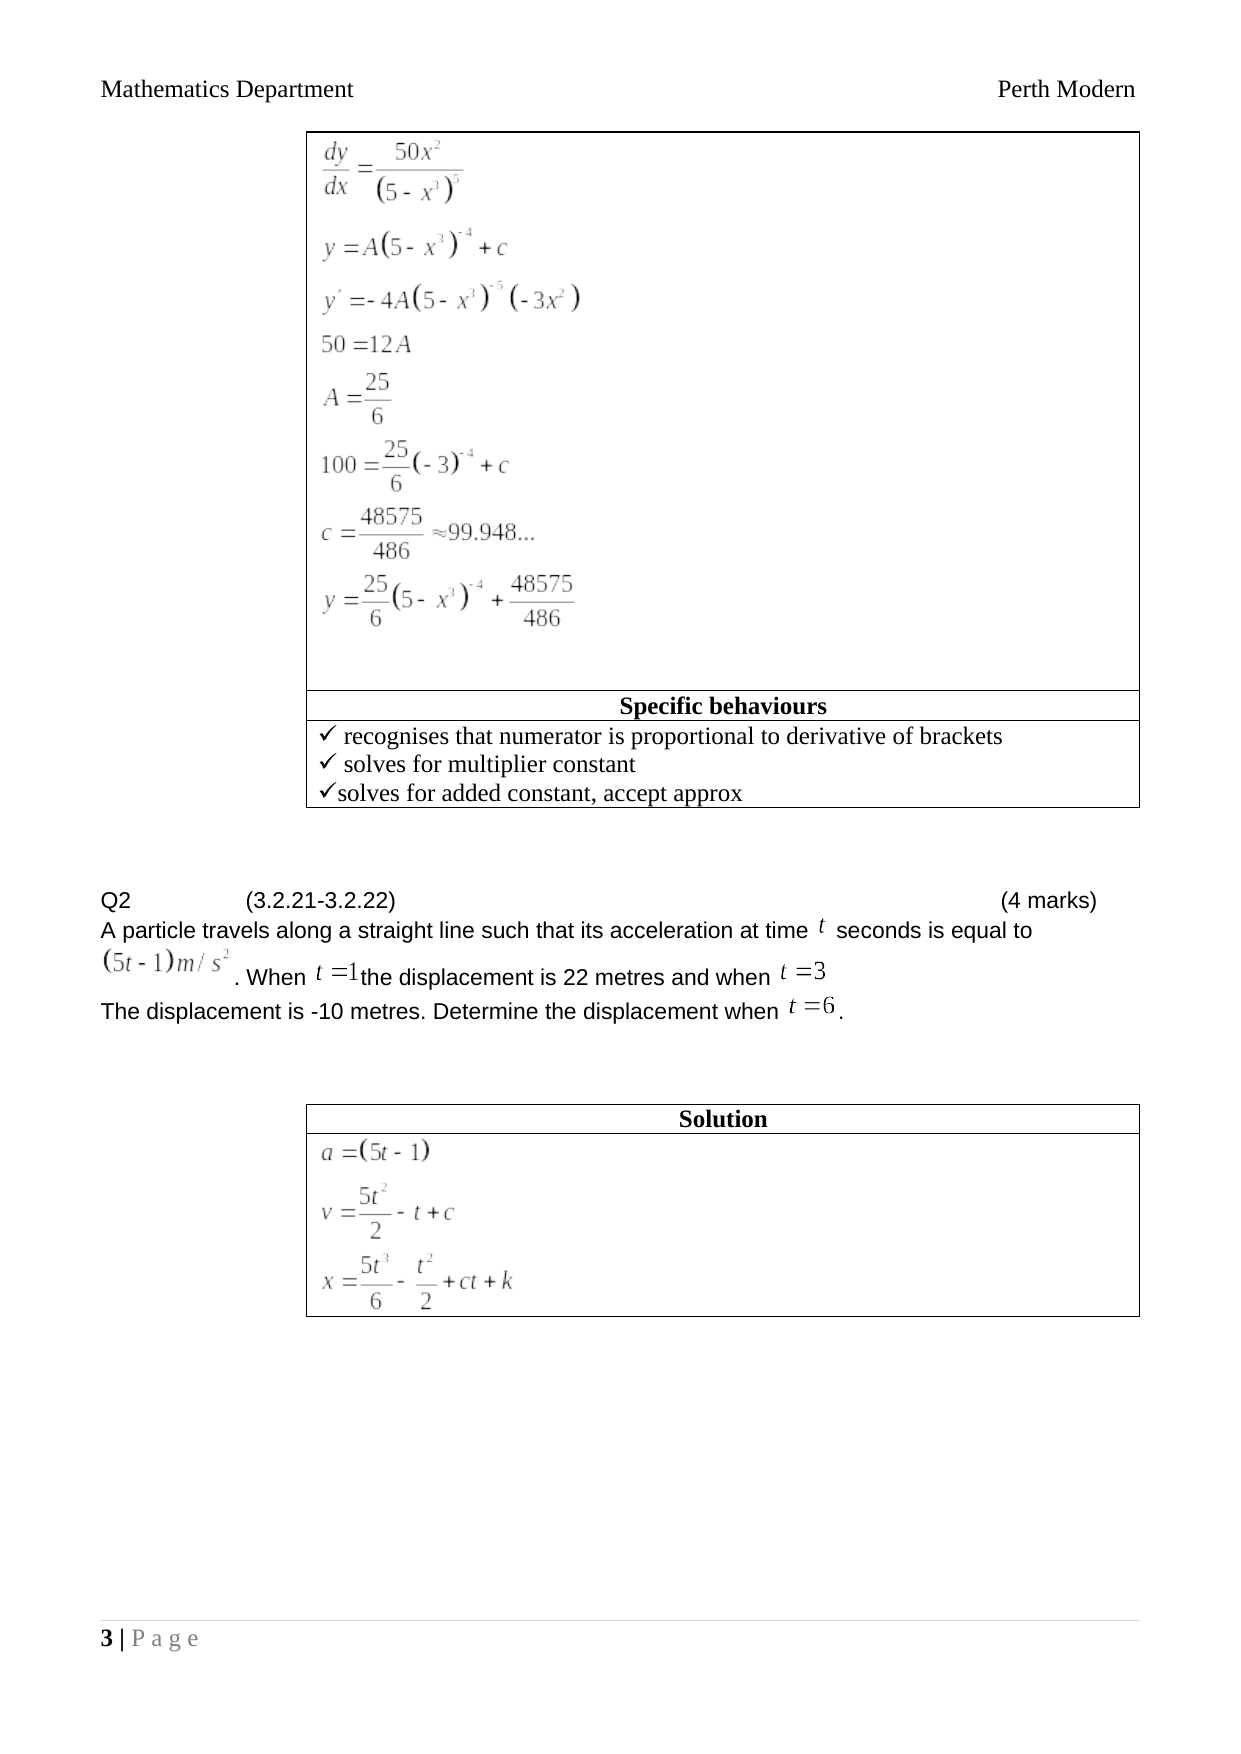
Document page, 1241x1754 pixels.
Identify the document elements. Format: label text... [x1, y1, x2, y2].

table_cell Specific behaviours [307, 691, 1139, 720]
text A particle travels along a straight line such that its acceleration at time seconds is equal to . When the displacement is 22 metres and when [100, 913, 1140, 990]
table_cell [307, 133, 1139, 690]
text Q2 (3.2.21-3.2.22) (4 marks) [100, 887, 1140, 913]
table_cell [307, 1134, 1139, 1316]
text The displacement is -10 metres. Determine the displacement when . [100, 990, 1140, 1024]
table_header Solution [307, 1105, 1139, 1133]
table_cell recognises that numerator is proportional to derivative of brackets solves for multiplier constant solves for added constant, accept approx [307, 721, 1139, 807]
